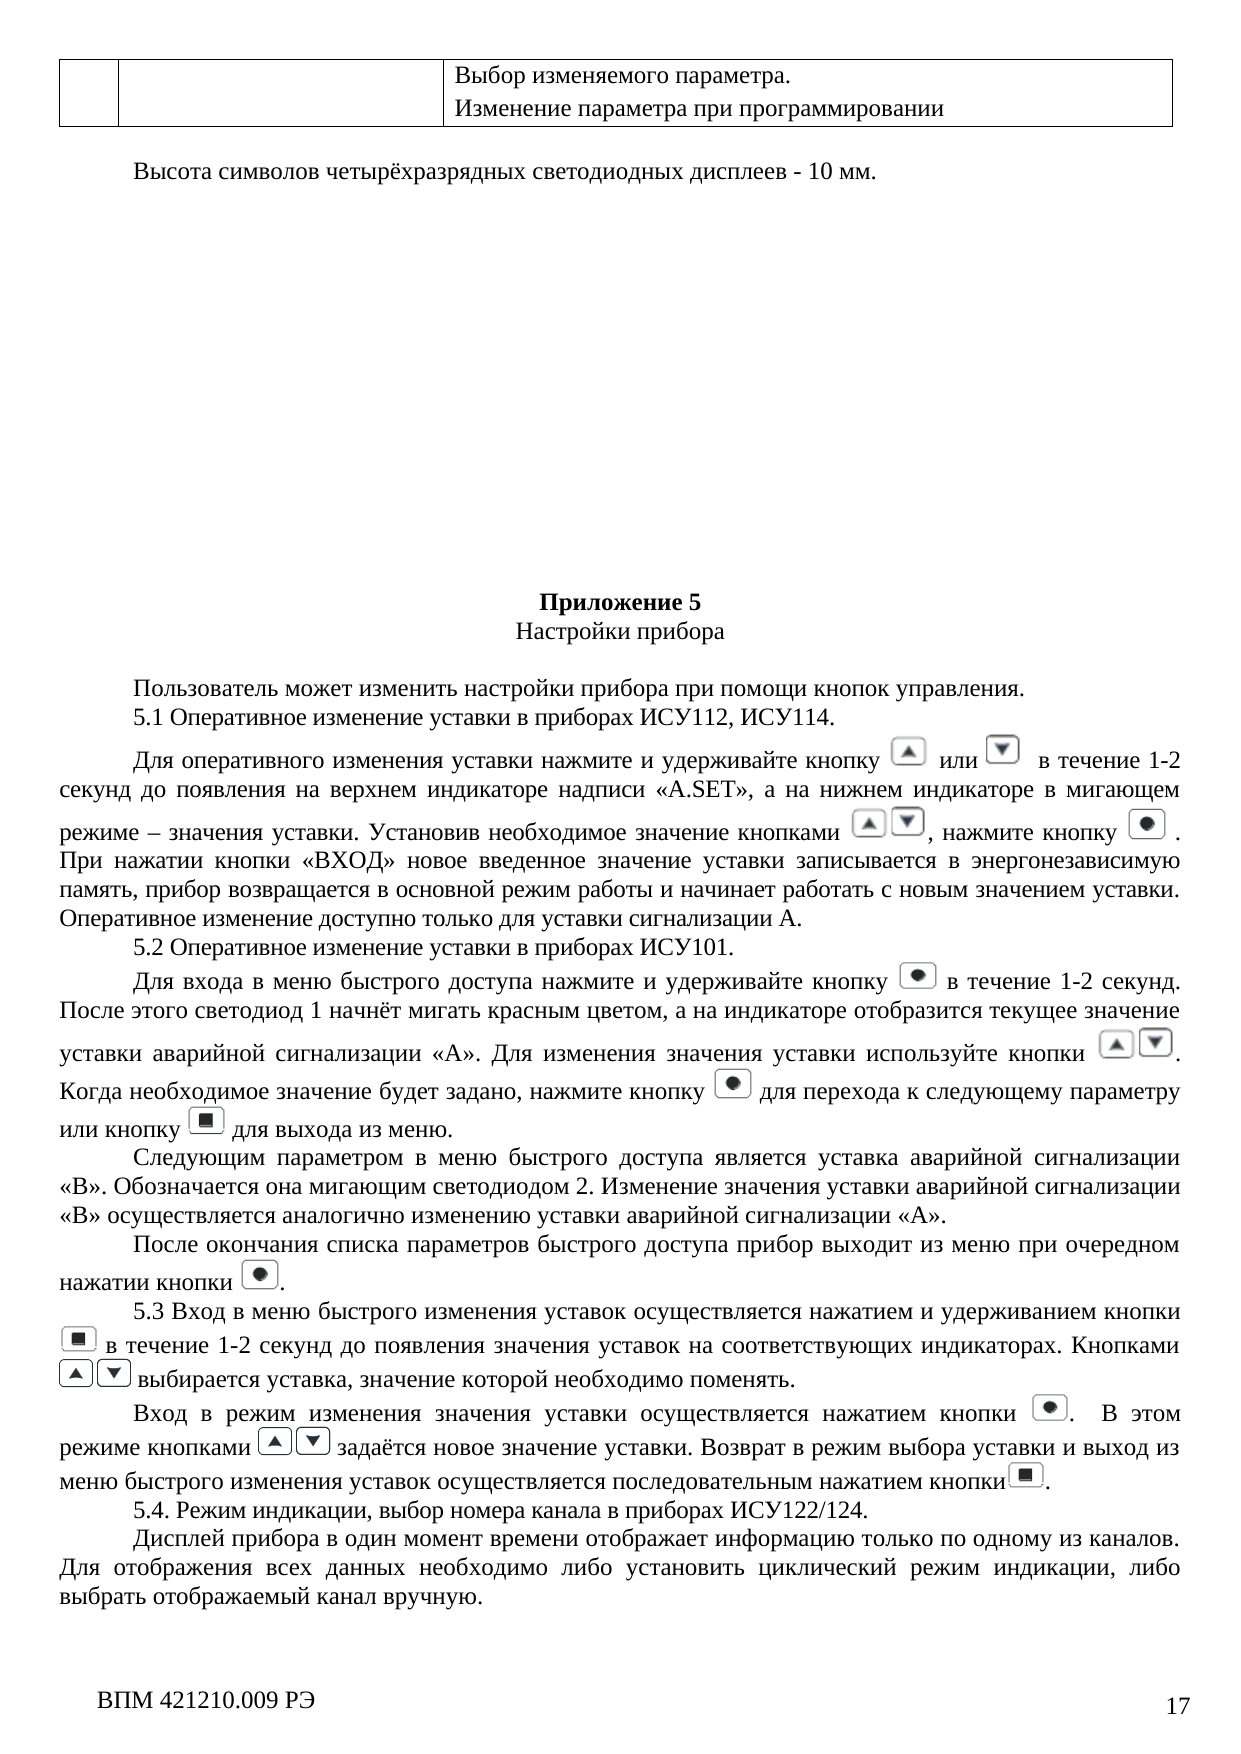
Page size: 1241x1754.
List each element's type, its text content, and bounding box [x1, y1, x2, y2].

text 5.4. Режим индикации, выбор номера канала в приборах ИСУ122/124. [59, 1495, 1181, 1523]
picture [986, 731, 1023, 769]
text Пользователь может изменить настройки прибора при помощи кнопок управления. [59, 673, 1181, 702]
text 5.2 Оперативное изменение уставки в приборах ИСУ101. [59, 932, 1181, 961]
table_cell [119, 60, 443, 126]
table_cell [444, 60, 1172, 126]
picture [888, 731, 932, 769]
text Для оперативного изменения уставки нажмите и удерживайте кнопку или в течение 1-2 секунд до появления на верхнем индикаторе надписи «А.SET», а на нижнем индикаторе в мигающем режиме – значения уставки. Установив необходимое значение кнопками , нажмите кнопку . При нажатии кнопки «ВХОД» новое введенное значение уставки записывается в энергонезависимую память, прибор возвращается в основной режим работы и начинает работать с новым значением уставки. Оперативное изменение доступно только для уставки сигнализации А. [59, 731, 1181, 932]
text Настройки прибора [59, 616, 1181, 645]
text 5.3 Вход в меню быстрого изменения уставок осуществляется нажатием и удерживанием кнопки в течение 1-2 секунд до появления значения уставок на соответствующих индикаторах. Кнопками выбирается уставка, значение которой необходимо поменять. [59, 1296, 1181, 1392]
text После окончания списка параметров быстрого доступа прибор выходит из меню при очередном нажатии кнопки . [59, 1229, 1181, 1296]
text Для входа в меню быстрого доступа нажмите и удерживайте кнопку в течение 1-2 секунд. После этого светодиод 1 начнёт мигать красным цветом, а на индикаторе отобразится текущее значение уставки аварийной сигнализации «А». Для изменения значения уставки используйте кнопки . Когда необходимое значение будет задано, нажмите кнопку для перехода к следующему параметру или кнопку для выхода из меню. [59, 961, 1181, 1142]
text Вход в режим изменения значения уставки осуществляется нажатием кнопки . В этом режиме кнопками задаётся новое значение уставки. Возврат в режим выбора уставки и выход из меню быстрого изменения уставок осуществляется последовательным нажатием кнопки. [59, 1392, 1181, 1495]
table_cell [60, 60, 118, 126]
text Высота символов четырёхразрядных светодиодных дисплеев - 10 мм. [59, 156, 1181, 185]
text Дисплей прибора в один момент времени отображает информацию только по одному из каналов. Для отображения всех данных необходимо либо установить циклический режим индикации, либо выбрать отображаемый канал вручную. [59, 1523, 1181, 1610]
text 5.1 Оперативное изменение уставки в приборах ИСУ112, ИСУ114. [59, 702, 1181, 731]
picture [1096, 1023, 1175, 1062]
text Следующим параметром в меню быстрого доступа является уставка аварийной сигнализации «В». Обозначается она мигающим светодиодом 2. Изменение значения уставки аварийной сигнализации «В» осуществляется аналогично изменению уставки аварийной сигнализации «А». [59, 1142, 1181, 1229]
picture [849, 802, 928, 841]
text Приложение 5 [59, 587, 1181, 616]
